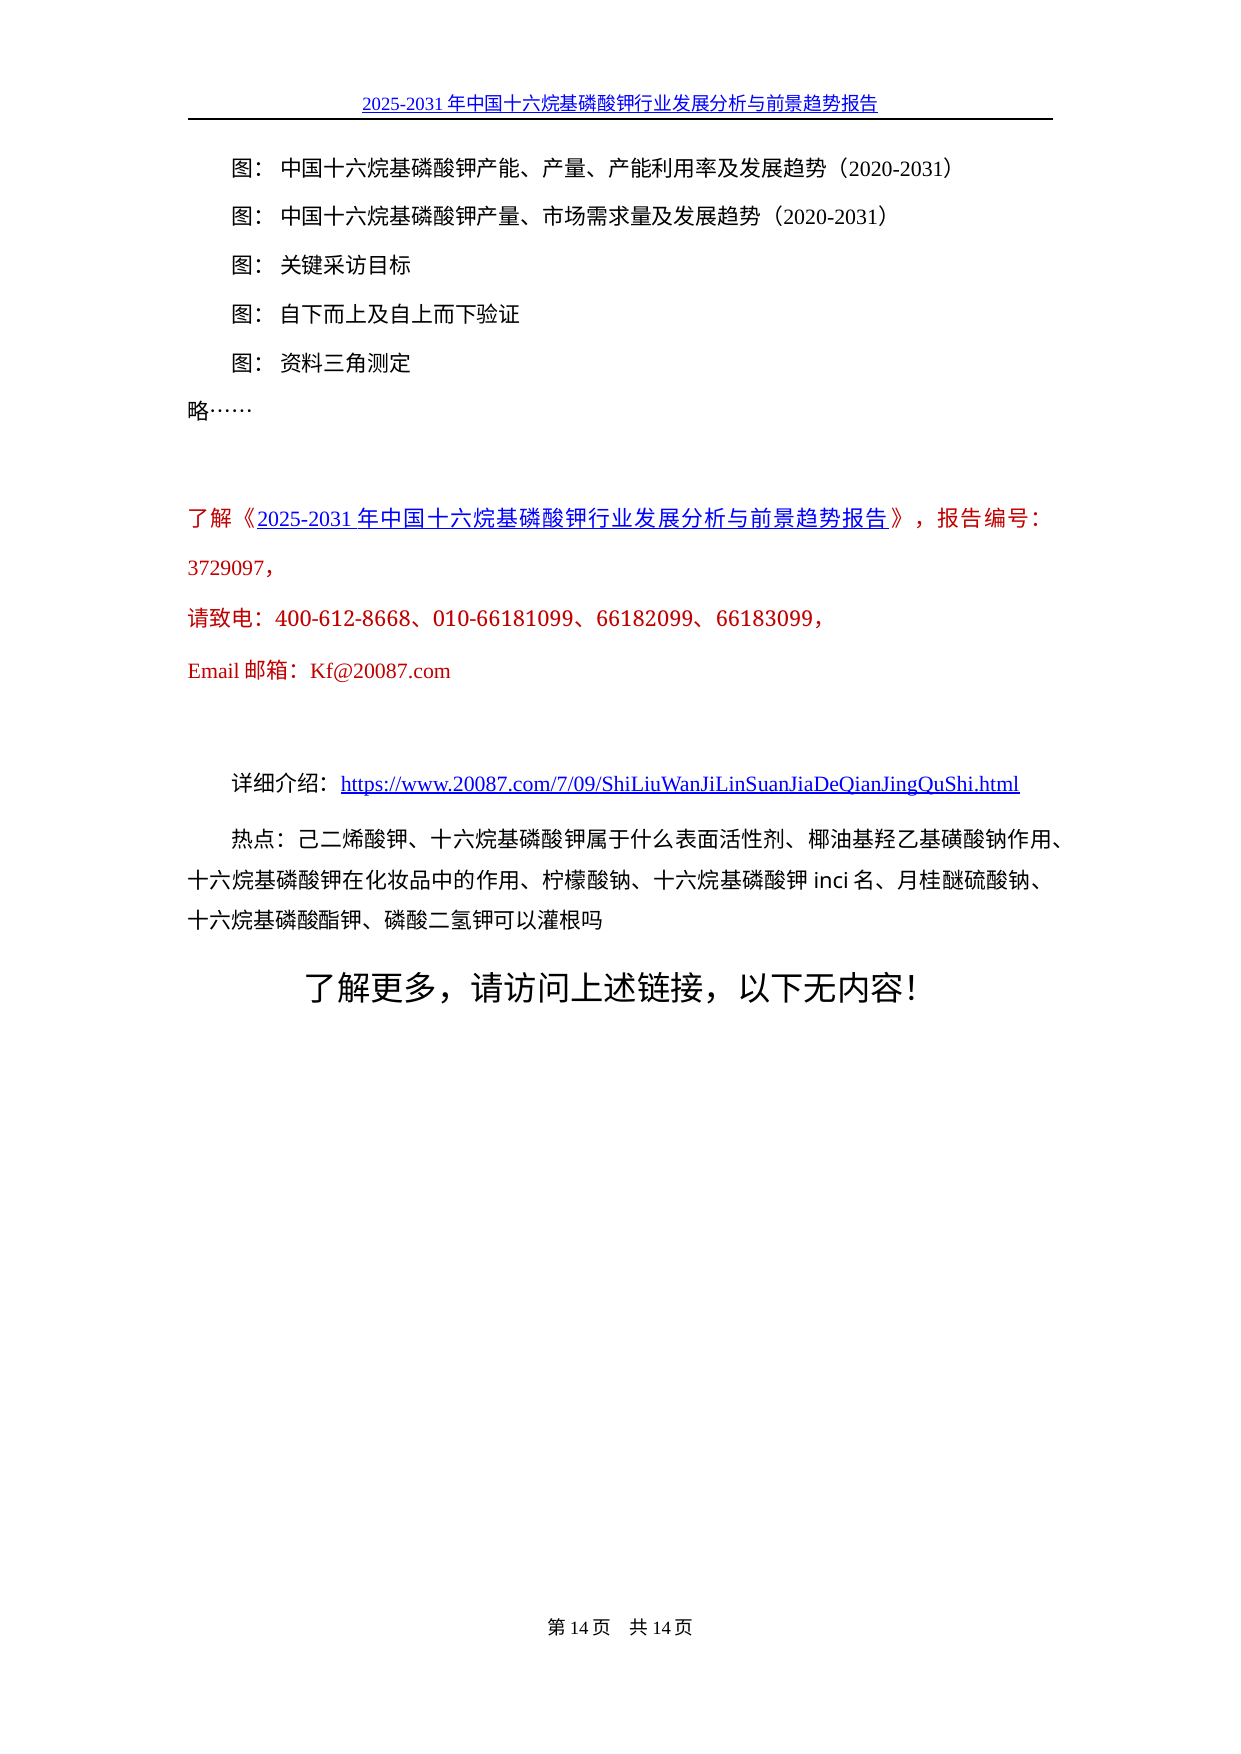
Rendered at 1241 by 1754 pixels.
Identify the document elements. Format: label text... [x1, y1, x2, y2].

text 热点：己二烯酸钾、十六烷基磷酸钾属于什么表面活性剂、椰油基羟乙基磺酸钠作用、十六烷基磷酸钾在化妆品中的作用、柠檬酸钠、十六烷基磷酸钾inci名、月桂醚硫酸钠、十六烷基磷酸酯钾、磷酸二氢钾可以灌根吗 [187, 822, 1053, 936]
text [187, 150, 1053, 426]
text 了解《2025-2031年中国十六烷基磷酸钾行业发展分析与前景趋势报告》，报告编号：3729097， [187, 500, 1053, 582]
text Email邮箱：Kf@20087.com [187, 652, 1053, 685]
title 了解更多，请访问上述链接，以下无内容！ [187, 953, 1053, 1018]
text 请致电：400-612-8668、010-66181099、66182099、66183099， [187, 601, 1053, 633]
text 详细介绍：https://www.20087.com/7/09/ShiLiuWanJiLinSuanJiaDeQianJingQuShi.html [187, 765, 1053, 798]
